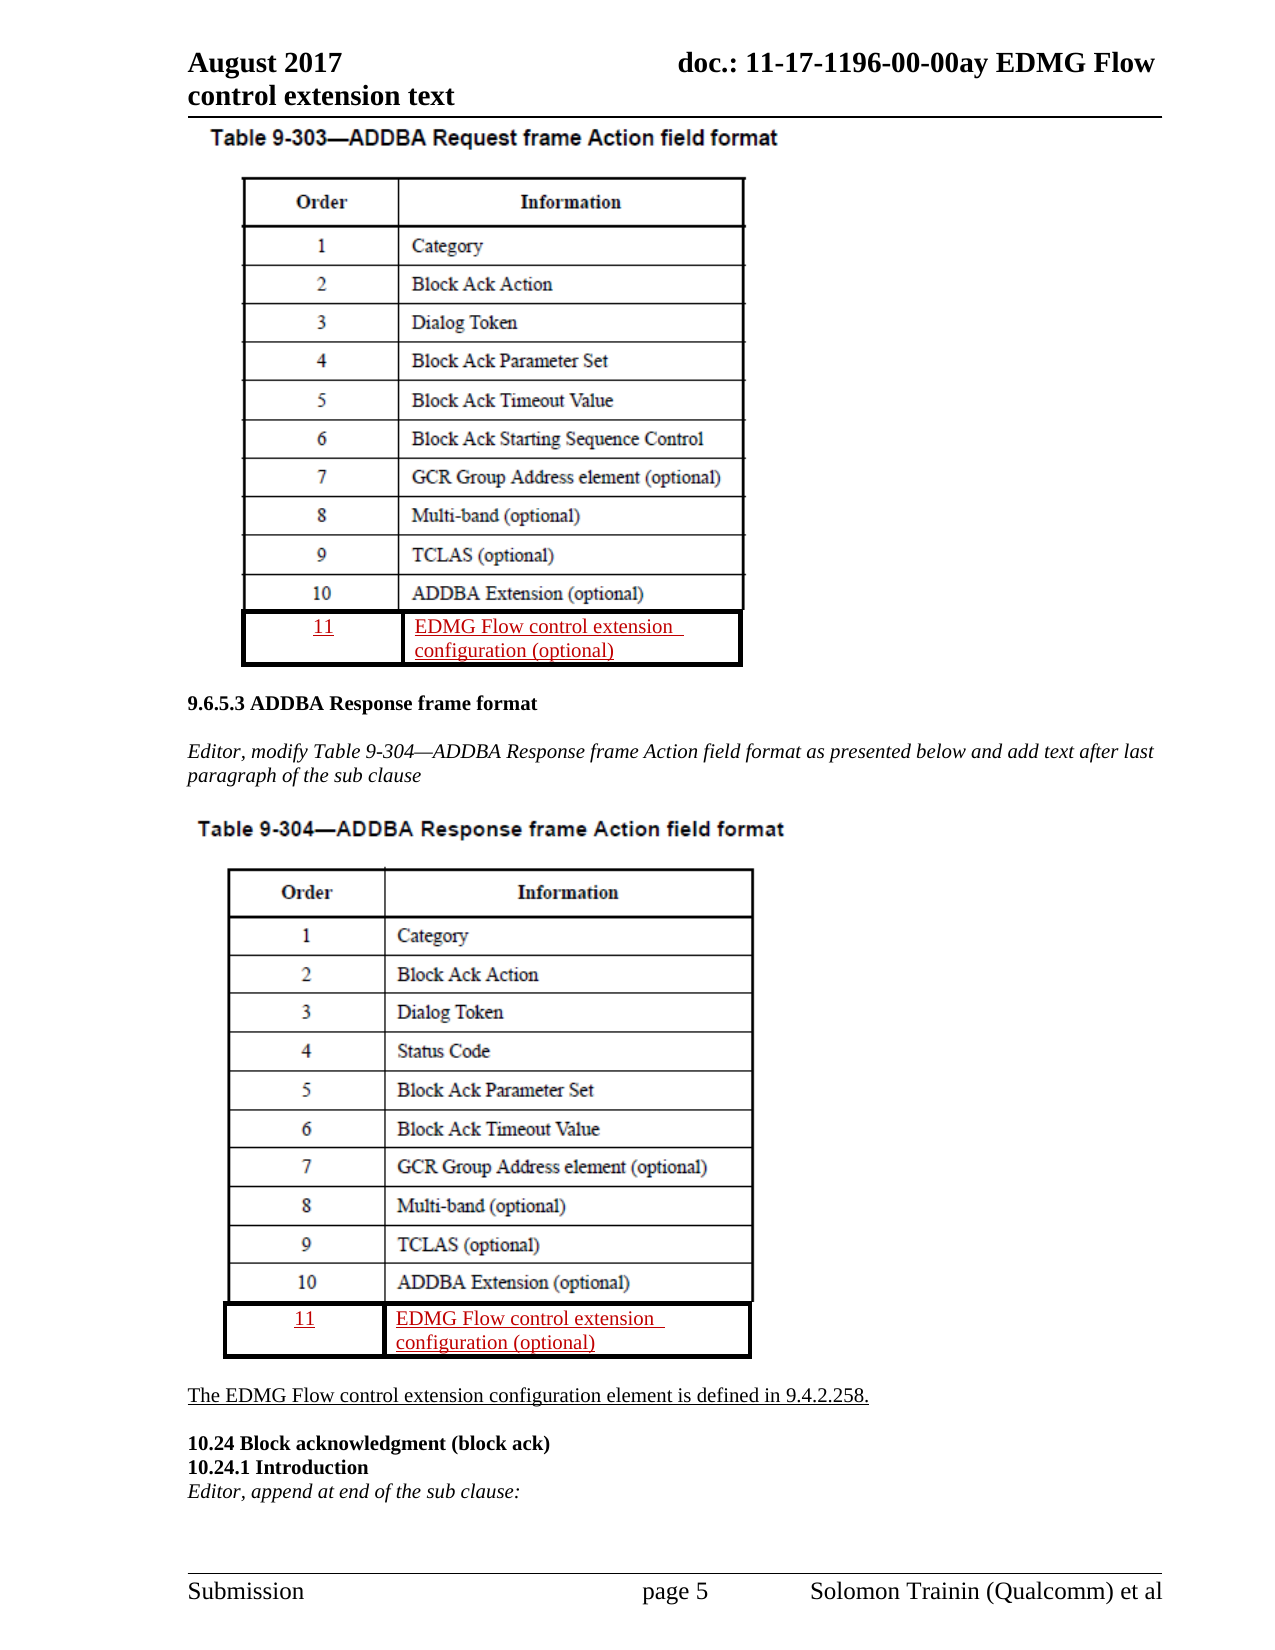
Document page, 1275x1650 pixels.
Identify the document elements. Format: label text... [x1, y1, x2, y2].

table_header EDMG Flow control extension configuration (optional) [405, 614, 738, 662]
text 10.24 Block acknowledgment (block ack) [187, 1431, 1162, 1455]
text The EDMG Flow control extension configuration element is defined in 9.4.2.258. [187, 1383, 1162, 1407]
table_header EDMG Flow control extension configuration (optional) [387, 1306, 748, 1354]
table_header 11 [246, 614, 401, 662]
text Editor, append at end of the sub clause: [187, 1479, 1162, 1503]
text 9.6.5.3 ADDBA Response frame format [187, 691, 1162, 715]
text 10.24.1 Introduction [187, 1455, 1162, 1479]
table_header 11 [227, 1306, 382, 1354]
text Editor, modify Table 9-304—ADDBA Response frame Action field format as presented below and add text after last paragraph of the sub clause [187, 739, 1162, 787]
